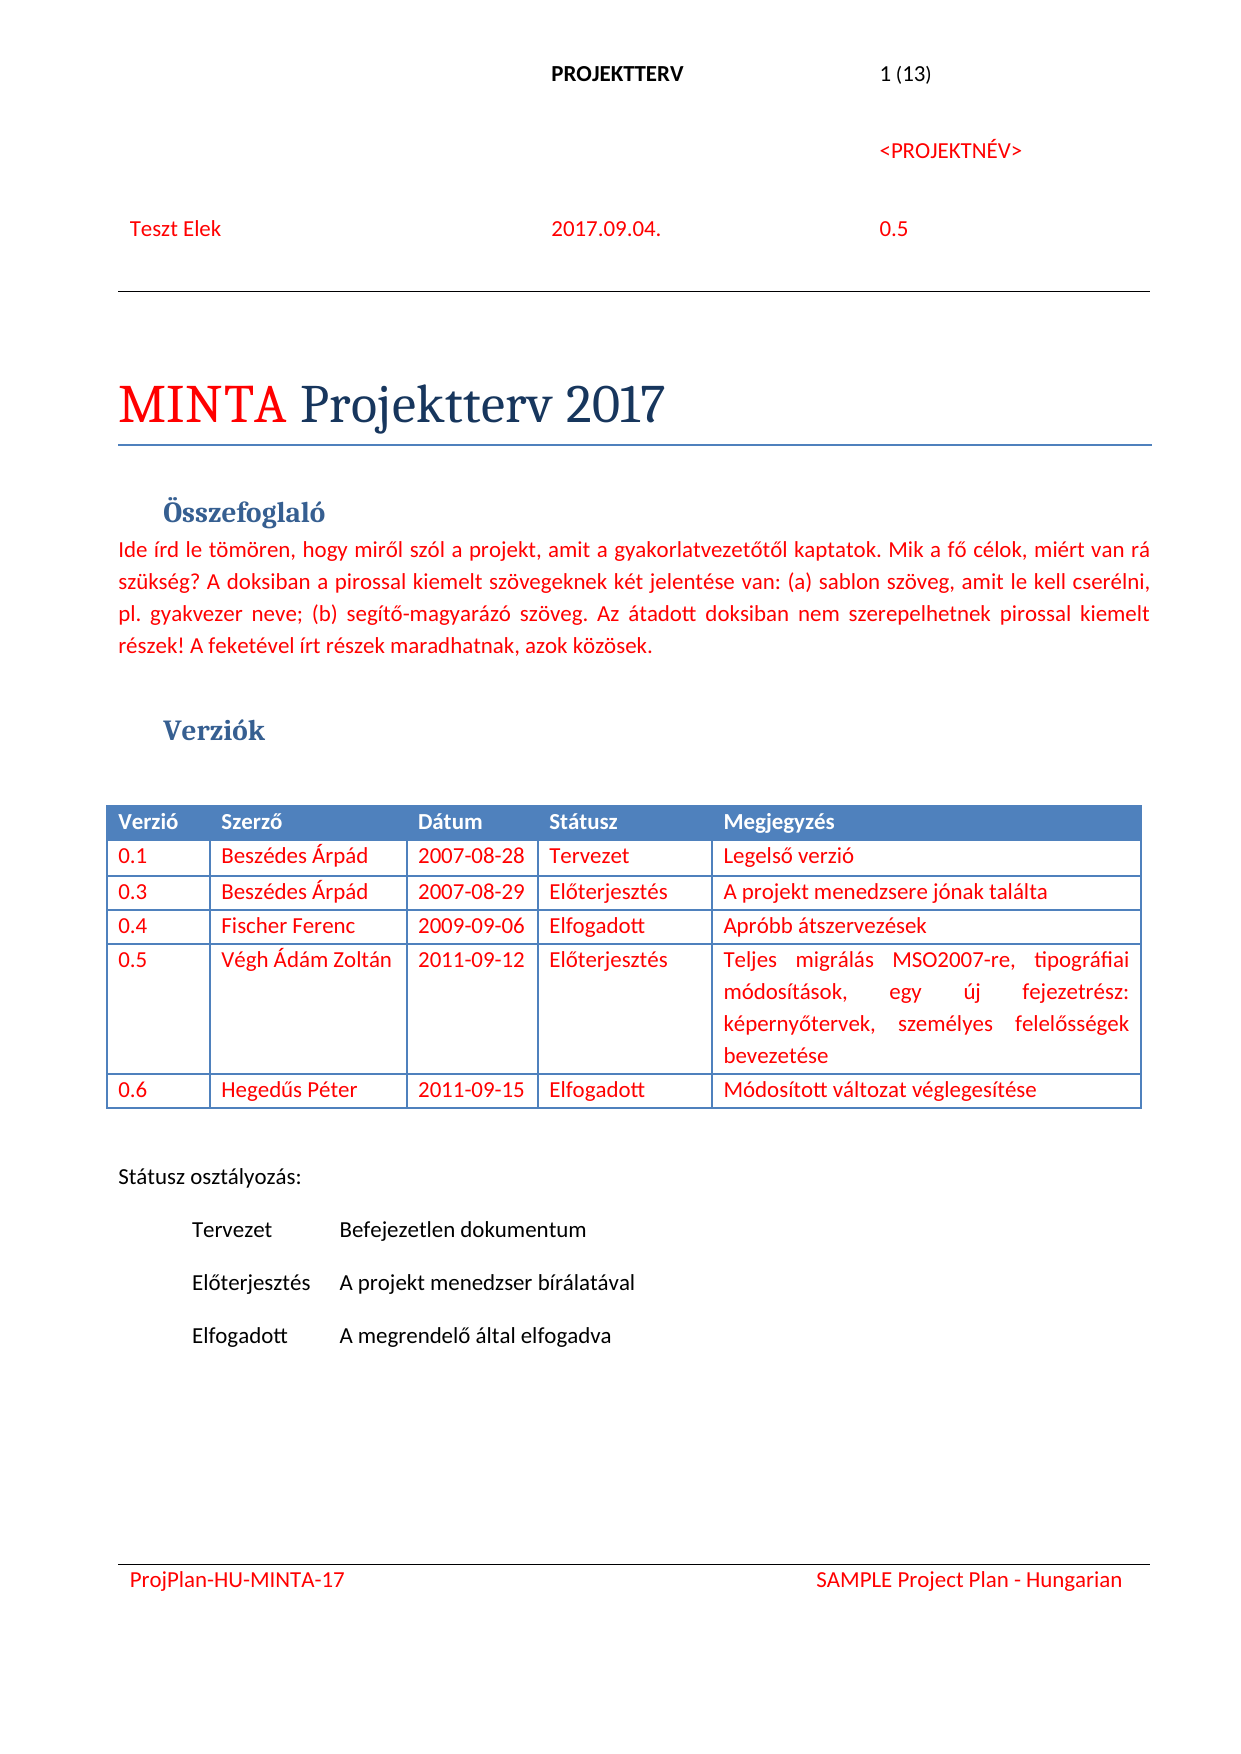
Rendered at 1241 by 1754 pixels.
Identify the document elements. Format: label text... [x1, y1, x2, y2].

table_header Megjegyzés [713, 807, 1140, 839]
table_cell 0.5 [108, 945, 209, 1073]
table_cell 0.3 [108, 877, 209, 909]
table_cell 2007-08-28 [408, 841, 537, 875]
table_header Dátum [408, 807, 537, 839]
table_header Verzió [108, 807, 209, 839]
table_cell Legelső verzió [713, 841, 1140, 875]
table_cell Tervezet [539, 841, 711, 875]
table_cell 0.4 [108, 911, 209, 943]
table_cell Előterjesztés [539, 945, 711, 1073]
table_cell Hegedűs Péter [211, 1075, 406, 1107]
table_cell Előterjesztés [539, 877, 711, 909]
table_cell Elfogadott [539, 911, 711, 943]
subtitle Verziók [118, 714, 1152, 747]
table_cell Beszédes Árpád [211, 877, 406, 909]
table_cell Fischer Ferenc [211, 911, 406, 943]
table_cell 0.6 [108, 1075, 209, 1107]
table_header Státusz [539, 807, 711, 839]
table_cell 2011-09-12 [408, 945, 537, 1073]
table_cell 0.1 [108, 841, 209, 875]
text Státusz osztályozás: [118, 1162, 1152, 1190]
text Ide írd le tömören, hogy miről szól a projekt, amit a gyakorlatvezetőtől kaptatok. Mik a fő célok, miért van rá szükség? A doksiban a pirossal kiemelt szövegeknek két jelentése van: (a) sablon szöveg, amit le kell cserélni, pl. gyakvezer neve; (b) segítő-magyarázó szöveg. Az átadott doksiban nem szerepelhetnek pirossal kiemelt részek! A feketével írt részek maradhatnak, azok közösek. [118, 535, 1152, 659]
table_cell A projekt menedzsere jónak találta [713, 877, 1140, 909]
subtitle Összefoglaló [118, 496, 1152, 530]
text Tervezet Befejezetlen dokumentum [118, 1215, 1152, 1243]
title MINTA Projektterv 2017 [118, 374, 1152, 444]
table_cell Beszédes Árpád [211, 841, 406, 875]
table_cell Apróbb átszervezések [713, 911, 1140, 943]
table_cell Végh Ádám Zoltán [211, 945, 406, 1073]
table_cell 2009-09-06 [408, 911, 537, 943]
text Előterjesztés A projekt menedzser bírálatával [118, 1268, 1152, 1296]
table_header Szerző [211, 807, 406, 839]
text Elfogadott A megrendelő által elfogadva [118, 1321, 1152, 1349]
table_cell Módosított változat véglegesítése [713, 1075, 1140, 1107]
table_cell 2011-09-15 [408, 1075, 537, 1107]
table_cell Elfogadott [539, 1075, 711, 1107]
table_cell 2007-08-29 [408, 877, 537, 909]
table_cell Teljes migrálás MSO2007-re, tipográfiai módosítások, egy új fejezetrész: képernyőtervek, személyes felelősségek bevezetése [713, 945, 1140, 1073]
